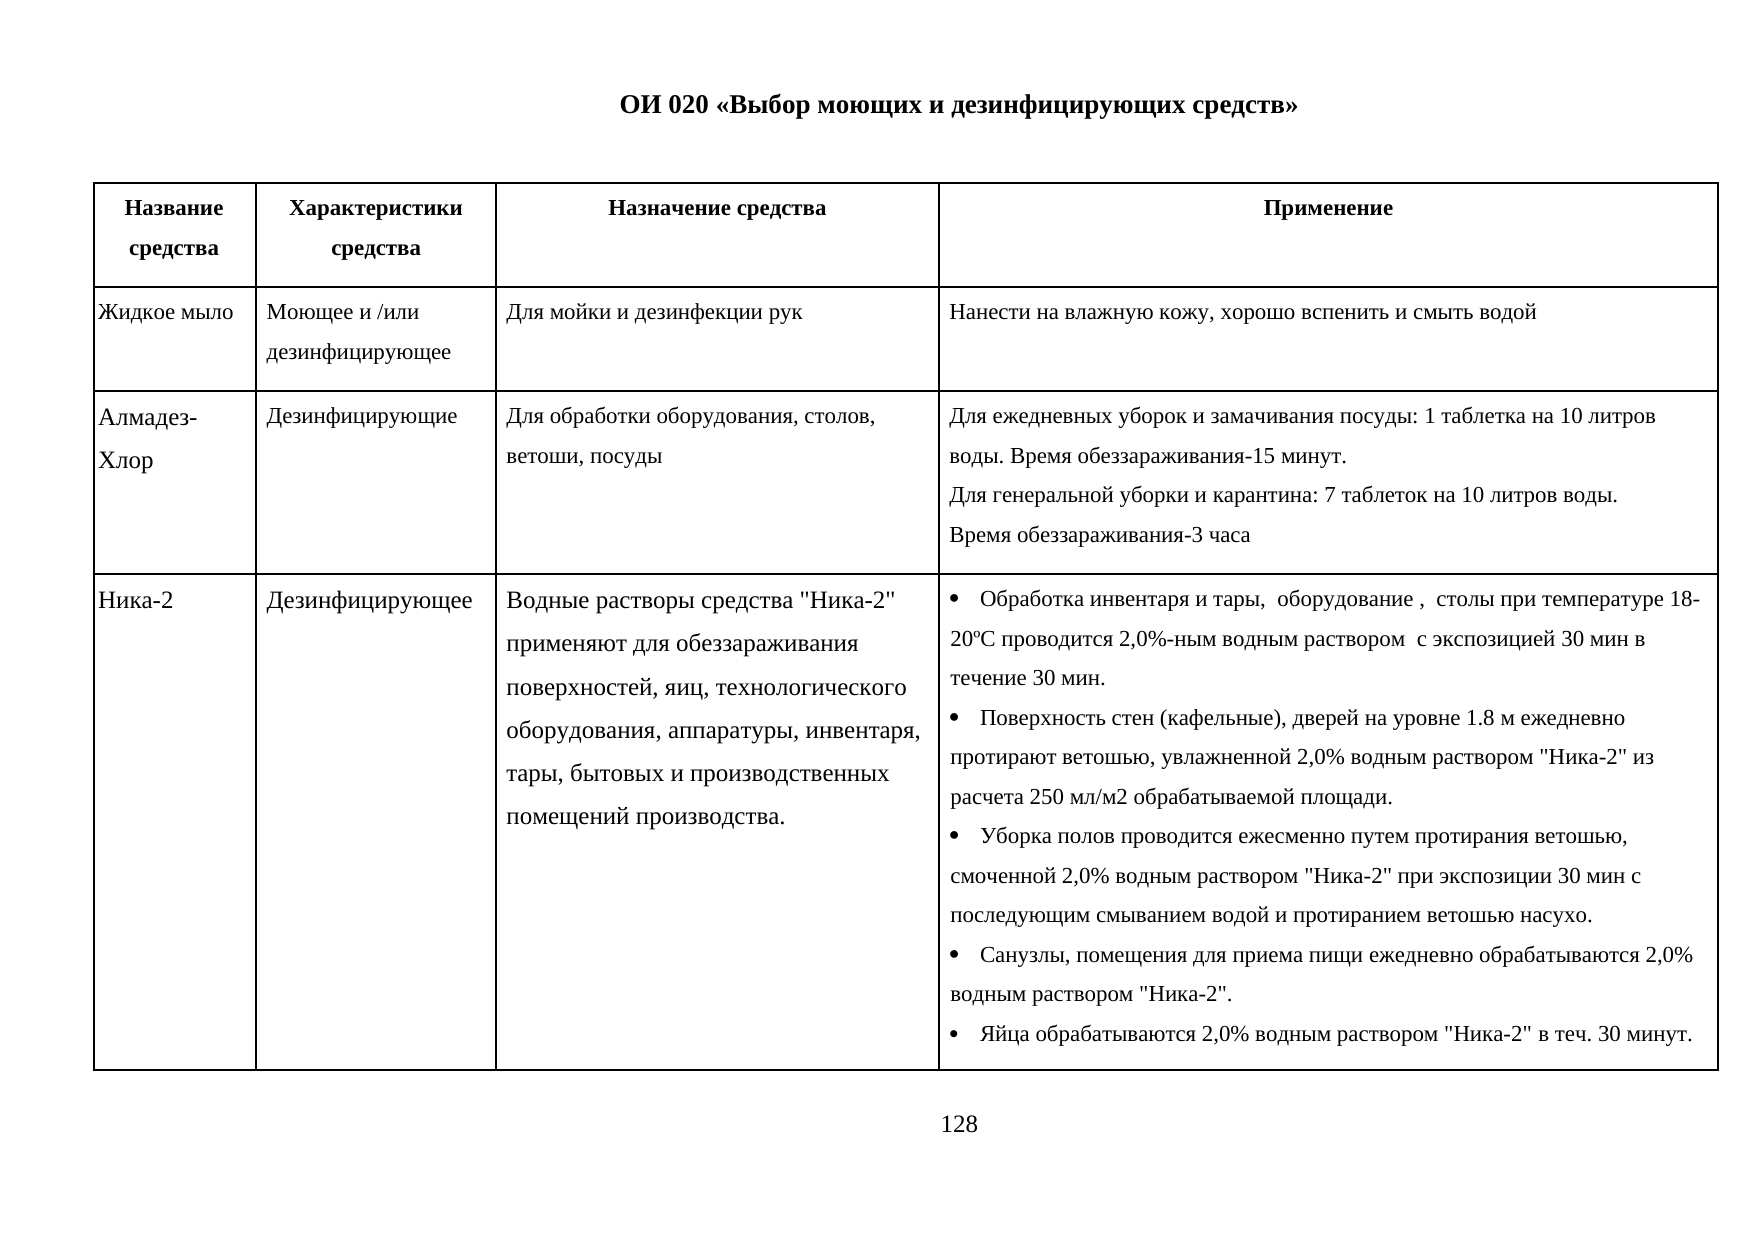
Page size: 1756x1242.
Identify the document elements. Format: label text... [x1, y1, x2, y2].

table_header Название средства [95, 184, 255, 286]
table_header Применение [940, 184, 1717, 286]
table_cell Обработка инвентаря и тары, оборудование , столы при температуре 18-20ºС проводится 2,0%-ным водным раствором с экспозицией 30 мин в течение 30 мин. Поверхность стен (кафельные), дверей на уровне 1.8 м ежедневно протирают ветошью, увлажненной 2,0% водным раствором "Ника-2" из расчета 250 мл/м2 обрабатываемой площади. Уборка полов проводится ежесменно путем протирания ветошью, смоченной 2,0% водным раствором "Ника-2" при экспозиции 30 мин с последующим смыванием водой и протиранием ветошью насухо. Санузлы, помещения для приема пищи ежедневно обрабатываются 2,0% водным раствором "Ника-2". Яйца обрабатываются 2,0% водным раствором "Ника-2" в теч. 30 минут. [940, 575, 1717, 1069]
text ОИ 020 «Выбор моющих и дезинфицирующих средств» [236, 89, 1682, 120]
table_cell Моющее и /или дезинфицирующее [257, 288, 495, 390]
table_cell Для ежедневных уборок и замачивания посуды: 1 таблетка на 10 литров воды. Время обеззараживания-15 минут. Для генеральной уборки и карантина: 7 таблеток на 10 литров воды. Время обеззараживания-3 часа [940, 392, 1717, 573]
table_header Характеристики средства [257, 184, 495, 286]
table_cell Жидкое мыло [95, 288, 255, 390]
table_cell Водные растворы средства "Ника-2" применяют для обеззараживания поверхностей, яиц, технологического оборудования, аппаратуры, инвентаря, тары, бытовых и производственных помещений производства. [497, 575, 938, 1069]
table_header Назначение средства [497, 184, 938, 286]
table_cell Нанести на влажную кожу, хорошо вспенить и смыть водой [940, 288, 1717, 390]
table_cell Для мойки и дезинфекции рук [497, 288, 938, 390]
table_cell Для обработки оборудования, столов, ветоши, посуды [497, 392, 938, 573]
table_cell Алмадез-Хлор [95, 392, 255, 573]
table_cell Дезинфицирующие [257, 392, 495, 573]
table_cell Ника-2 [95, 575, 255, 1069]
table_cell Дезинфицирующее [257, 575, 495, 1069]
